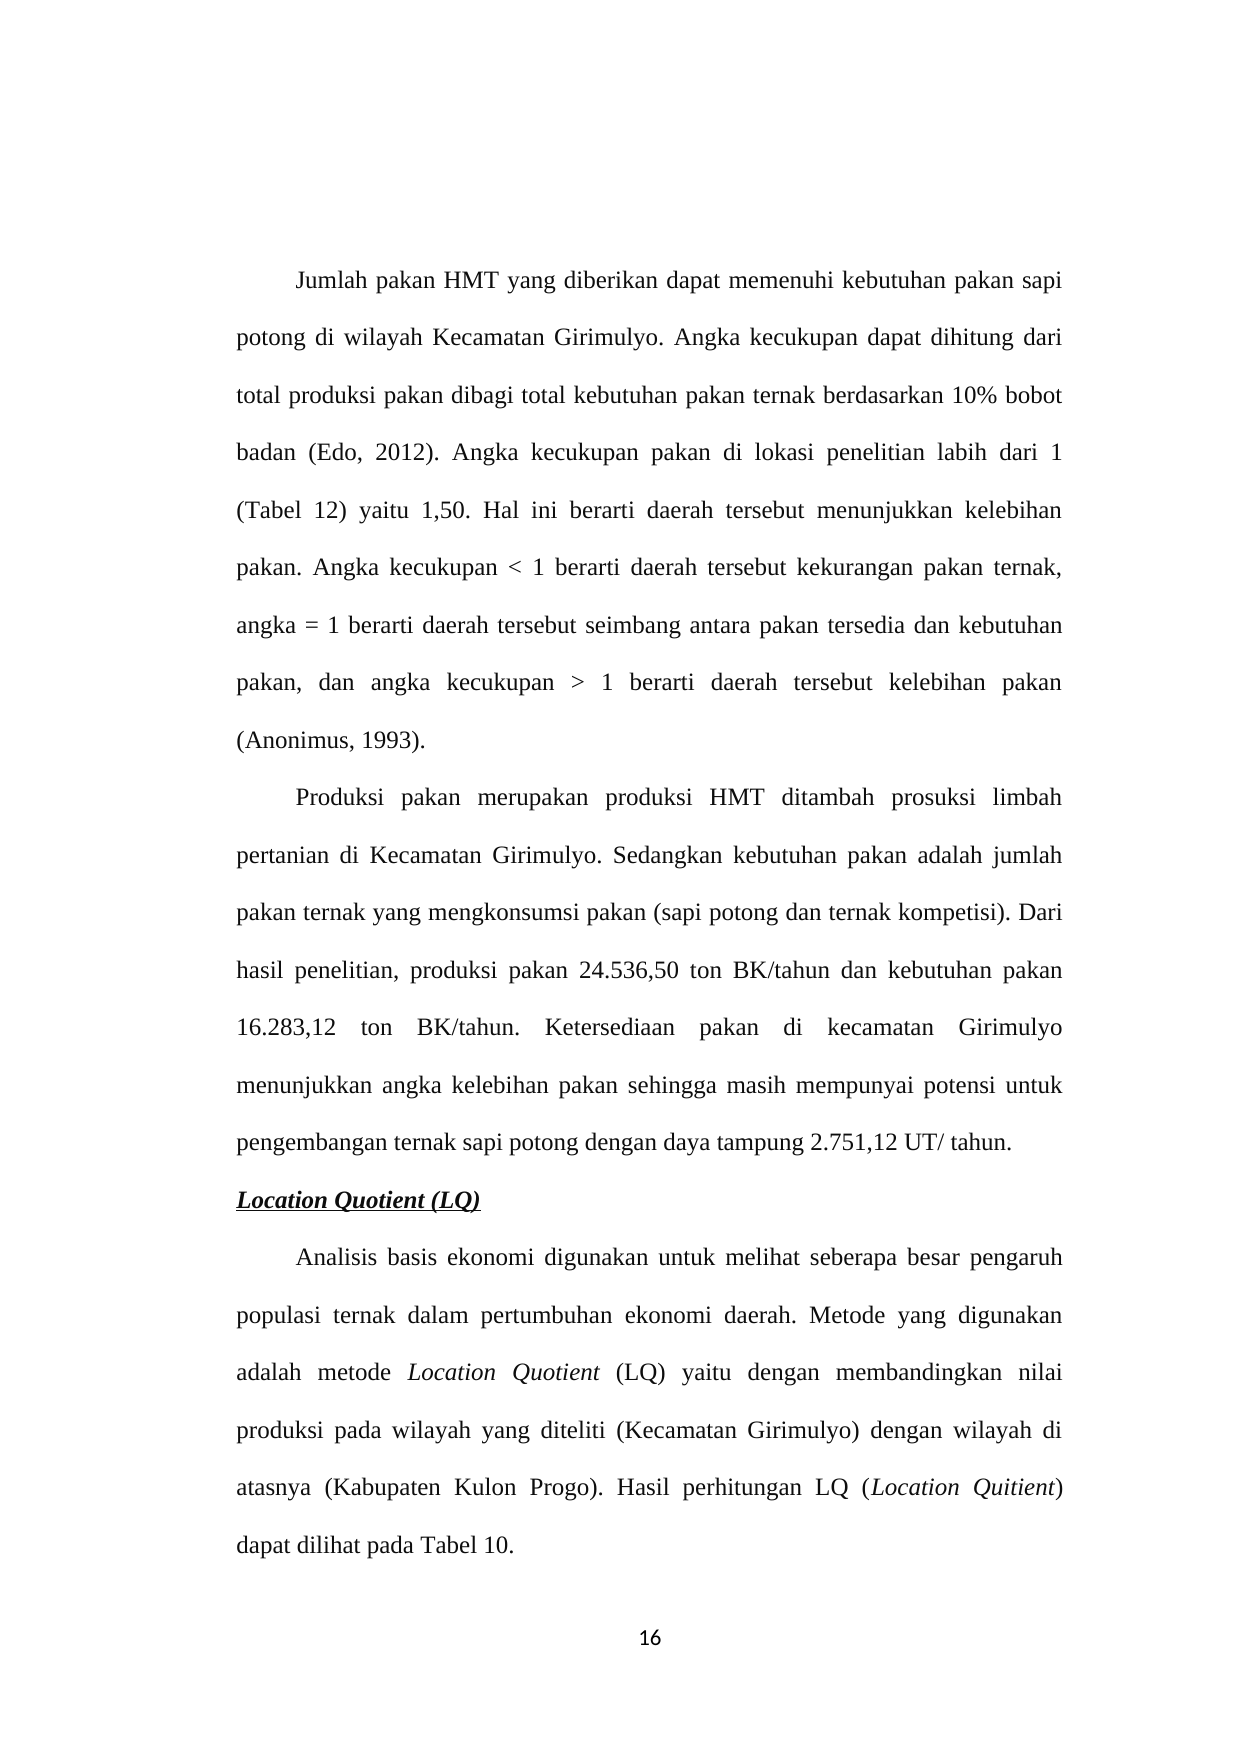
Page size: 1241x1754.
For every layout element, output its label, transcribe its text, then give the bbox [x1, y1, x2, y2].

text Jumlah pakan HMT yang diberikan dapat memenuhi kebutuhan pakan sapi potong di wilayah Kecamatan Girimulyo. Angka kecukupan dapat dihitung dari total produksi pakan dibagi total kebutuhan pakan ternak berdasarkan 10% bobot badan (Edo, 2012). Angka kecukupan pakan di lokasi penelitian labih dari 1 (Tabel 12) yaitu 1,50. Hal ini berarti daerah tersebut menunjukkan kelebihan pakan. Angka kecukupan < 1 berarti daerah tersebut kekurangan pakan ternak, angka = 1 berarti daerah tersebut seimbang antara pakan tersedia dan kebutuhan pakan, dan angka kecukupan > 1 berarti daerah tersebut kelebihan pakan (Anonimus, 1993). [236, 265, 1063, 754]
text Analisis basis ekonomi digunakan untuk melihat seberapa besar pengaruh populasi ternak dalam pertumbuhan ekonomi daerah. Metode yang digunakan adalah metode Location Quotient (LQ) yaitu dengan membandingkan nilai produksi pada wilayah yang diteliti (Kecamatan Girimulyo) dengan wilayah di atasnya (Kabupaten Kulon Progo). Hasil perhitungan LQ (Location Quitient) dapat dilihat pada Tabel 10. [236, 1242, 1063, 1559]
text Location Quotient (LQ) [236, 1185, 1063, 1214]
text Produksi pakan merupakan produksi HMT ditambah prosuksi limbah pertanian di Kecamatan Girimulyo. Sedangkan kebutuhan pakan adalah jumlah pakan ternak yang mengkonsumsi pakan (sapi potong dan ternak kompetisi). Dari hasil penelitian, produksi pakan 24.536,50 ton BK/tahun dan kebutuhan pakan 16.283,12 ton BK/tahun. Ketersediaan pakan di kecamatan Girimulyo menunjukkan angka kelebihan pakan sehingga masih mempunyai potensi untuk pengembangan ternak sapi potong dengan daya tampung 2.751,12 UT/ tahun. [236, 782, 1063, 1156]
